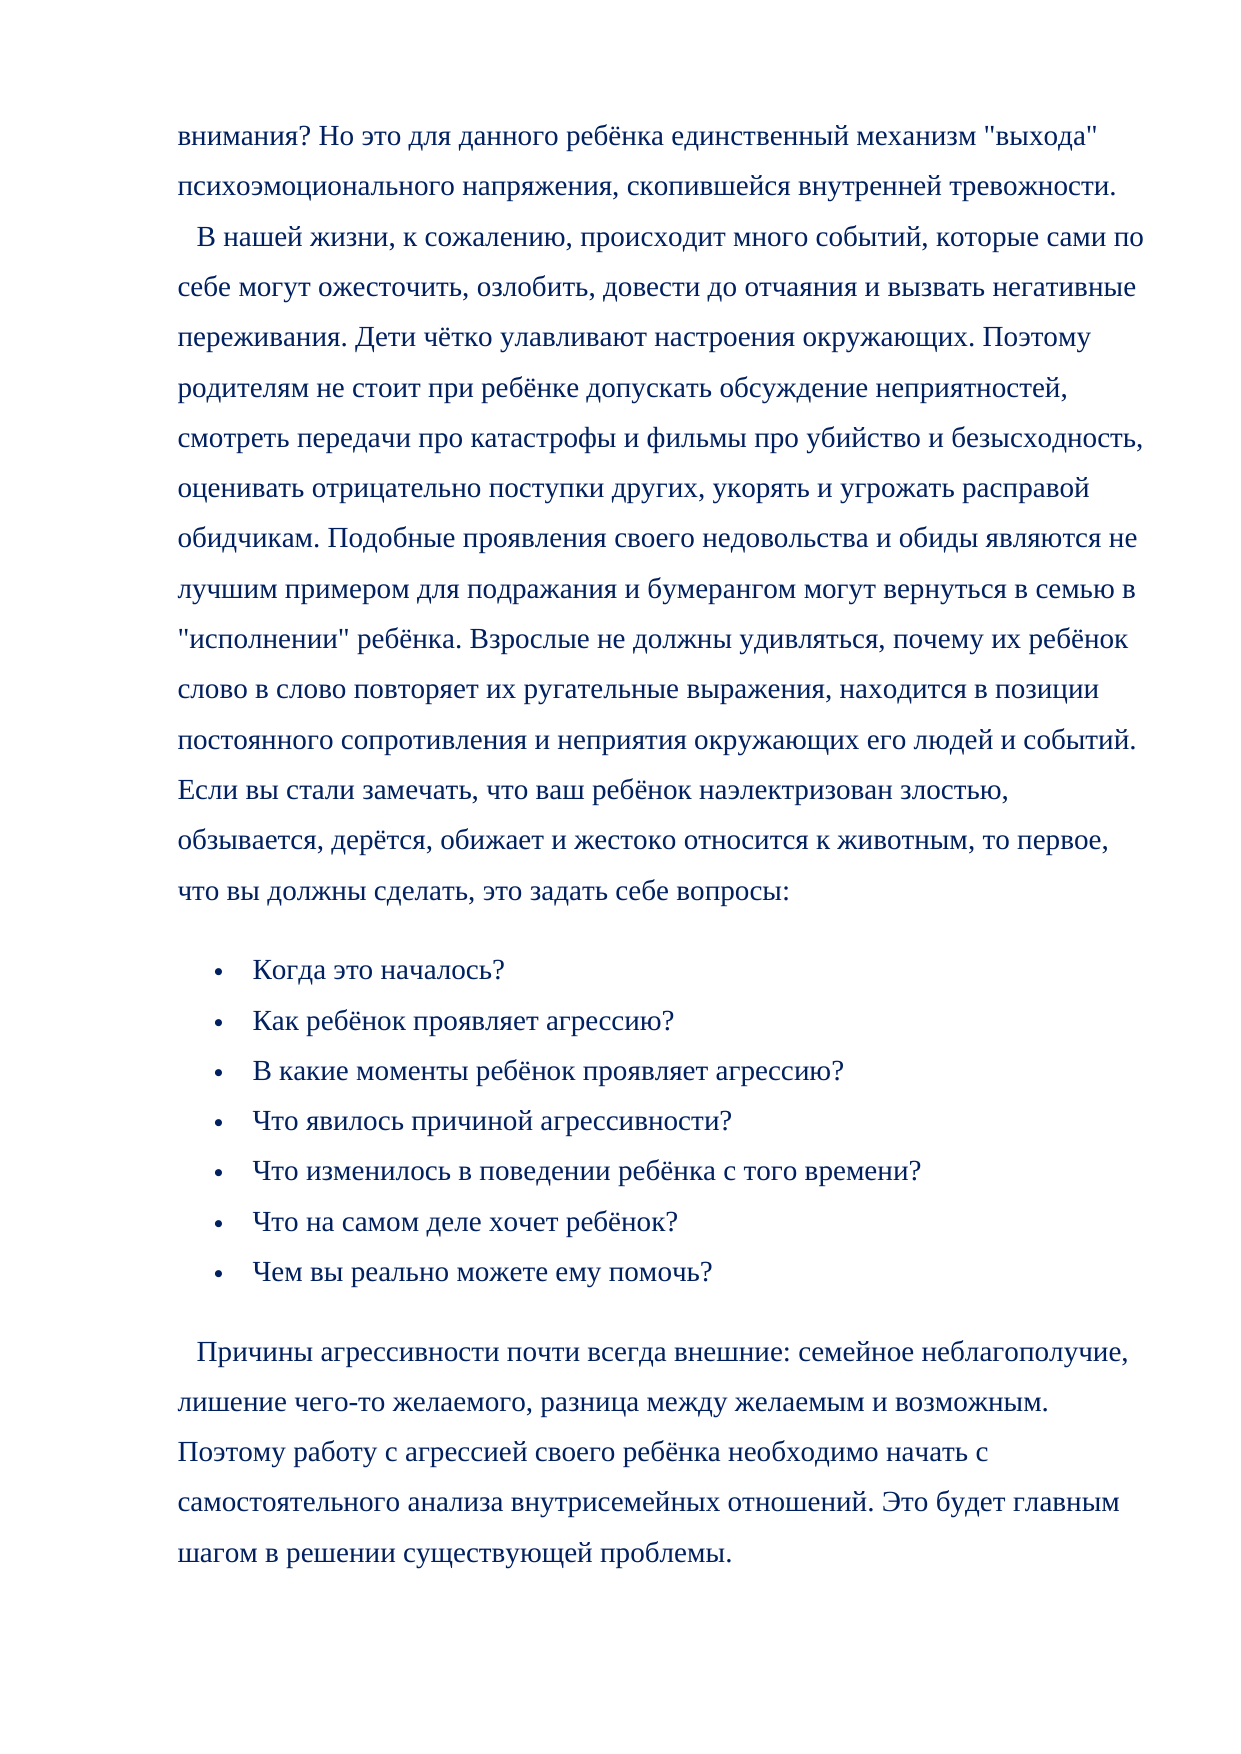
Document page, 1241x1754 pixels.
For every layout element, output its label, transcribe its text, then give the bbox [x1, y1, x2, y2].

list В какие моменты ребёнок проявляет агрессию? [215, 1053, 1152, 1086]
list Что на самом деле хочет ребёнок? [215, 1204, 1152, 1237]
list Как ребёнок проявляет агрессию? [215, 1003, 1152, 1036]
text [177, 118, 1152, 202]
list Чем вы реально можете ему помочь? [215, 1254, 1152, 1288]
list Что изменилось в поведении ребёнка с того времени? [215, 1153, 1152, 1187]
list Что явилось причиной агрессивности? [215, 1103, 1152, 1137]
text Причины агрессивности почти всегда внешние: семейное неблагополучие, лишение чего-то желаемого, разница между желаемым и возможным. Поэтому работу с агрессией своего ребёнка необходимо начать с самостоятельного анализа внутрисемейных отношений. Это будет главным шагом в решении существующей проблемы. [177, 1334, 1152, 1568]
text В нашей жизни, к сожалению, происходит много событий, которые сами по себе могут ожесточить, озлобить, довести до отчаяния и вызвать негативные переживания. Дети чётко улавливают настроения окружающих. Поэтому родителям не стоит при ребёнке допускать обсуждение неприятностей, смотреть передачи про катастрофы и фильмы про убийство и безысходность, оценивать отрицательно поступки других, укорять и угрожать расправой обидчикам. Подобные проявления своего недовольства и обиды являются не лучшим примером для подражания и бумерангом могут вернуться в семью в "исполнении" ребёнка. Взрослые не должны удивляться, почему их ребёнок слово в слово повторяет их ругательные выражения, находится в позиции постоянного сопротивления и неприятия окружающих его людей и событий. Если вы стали замечать, что ваш ребёнок наэлектризован злостью, обзывается, дерётся, обижает и жестоко относится к животным, то первое, что вы должны сделать, это задать себе вопросы: [177, 219, 1152, 906]
list Когда это началось? [215, 952, 1152, 986]
